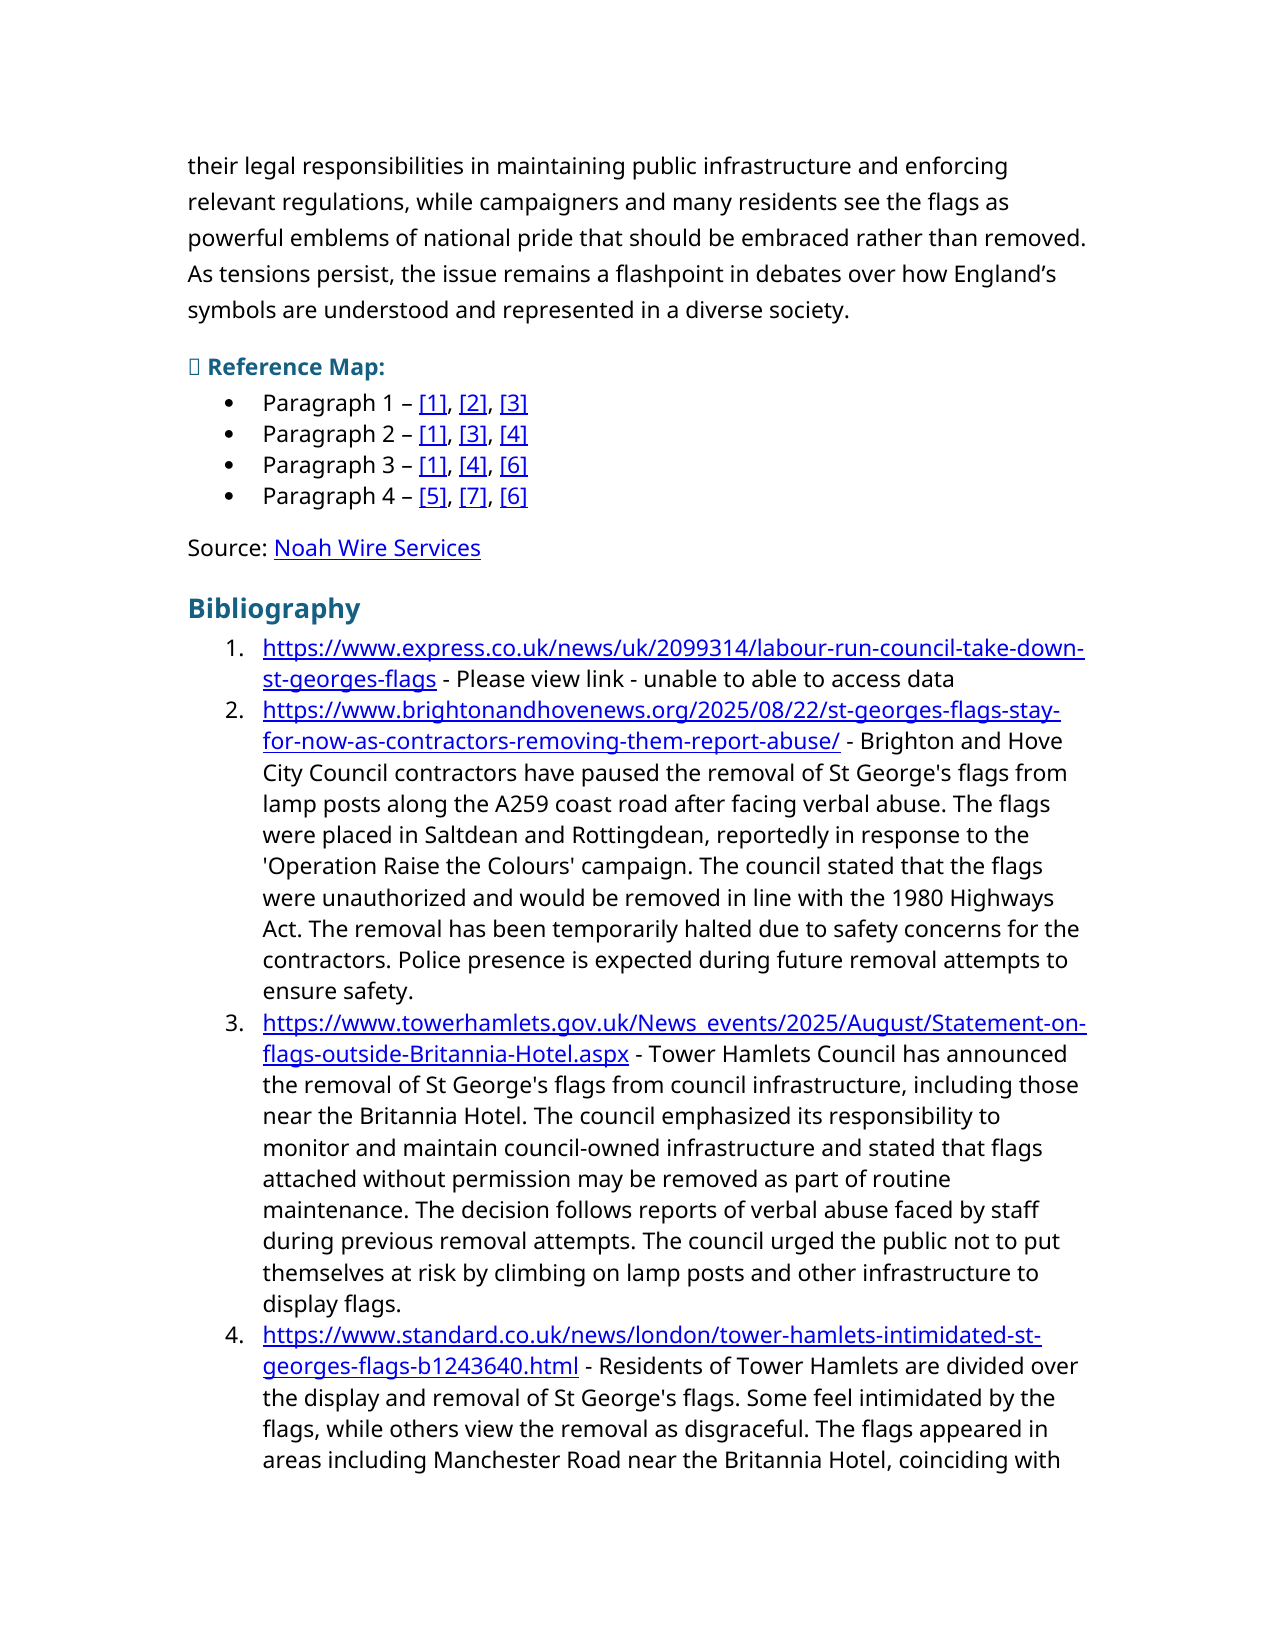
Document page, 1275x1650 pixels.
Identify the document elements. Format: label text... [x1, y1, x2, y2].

list Paragraph 1 – [1], [2], [3] [225, 386, 1087, 418]
list Paragraph 3 – [1], [4], [6] [225, 449, 1087, 480]
list https://www.express.co.uk/news/uk/2099314/labour-run-council-take-down-st-georges-flags - Please view link - unable to able to access data [225, 631, 1087, 694]
text Source: Noah Wire Services [187, 532, 1087, 563]
list https://www.brightonandhovenews.org/2025/08/22/st-georges-flags-stay-for-now-as-contractors-removing-them-report-abuse/ - Brighton and Hove City Council contractors have paused the removal of St George's flags from lamp posts along the A259 coast road after facing verbal abuse. The flags were placed in Saltdean and Rottingdean, reportedly in response to the 'Operation Raise the Colours' campaign. The council stated that the flags were unauthorized and would be removed in line with the 1980 Highways Act. The removal has been temporarily halted due to safety concerns for the contractors. Police presence is expected during future removal attempts to ensure safety. [225, 694, 1087, 1006]
list Paragraph 4 – [5], [7], [6] [225, 480, 1087, 511]
subtitle 📌 Reference Map: [187, 351, 1087, 382]
subtitle Bibliography [187, 589, 1087, 626]
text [187, 150, 1087, 325]
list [225, 1319, 1087, 1475]
list Paragraph 2 – [1], [3], [4] [225, 418, 1087, 449]
list https://www.towerhamlets.gov.uk/News_events/2025/August/Statement-on-flags-outside-Britannia-Hotel.aspx - Tower Hamlets Council has announced the removal of St George's flags from council infrastructure, including those near the Britannia Hotel. The council emphasized its responsibility to monitor and maintain council-owned infrastructure and stated that flags attached without permission may be removed as part of routine maintenance. The decision follows reports of verbal abuse faced by staff during previous removal attempts. The council urged the public not to put themselves at risk by climbing on lamp posts and other infrastructure to display flags. [225, 1006, 1087, 1319]
